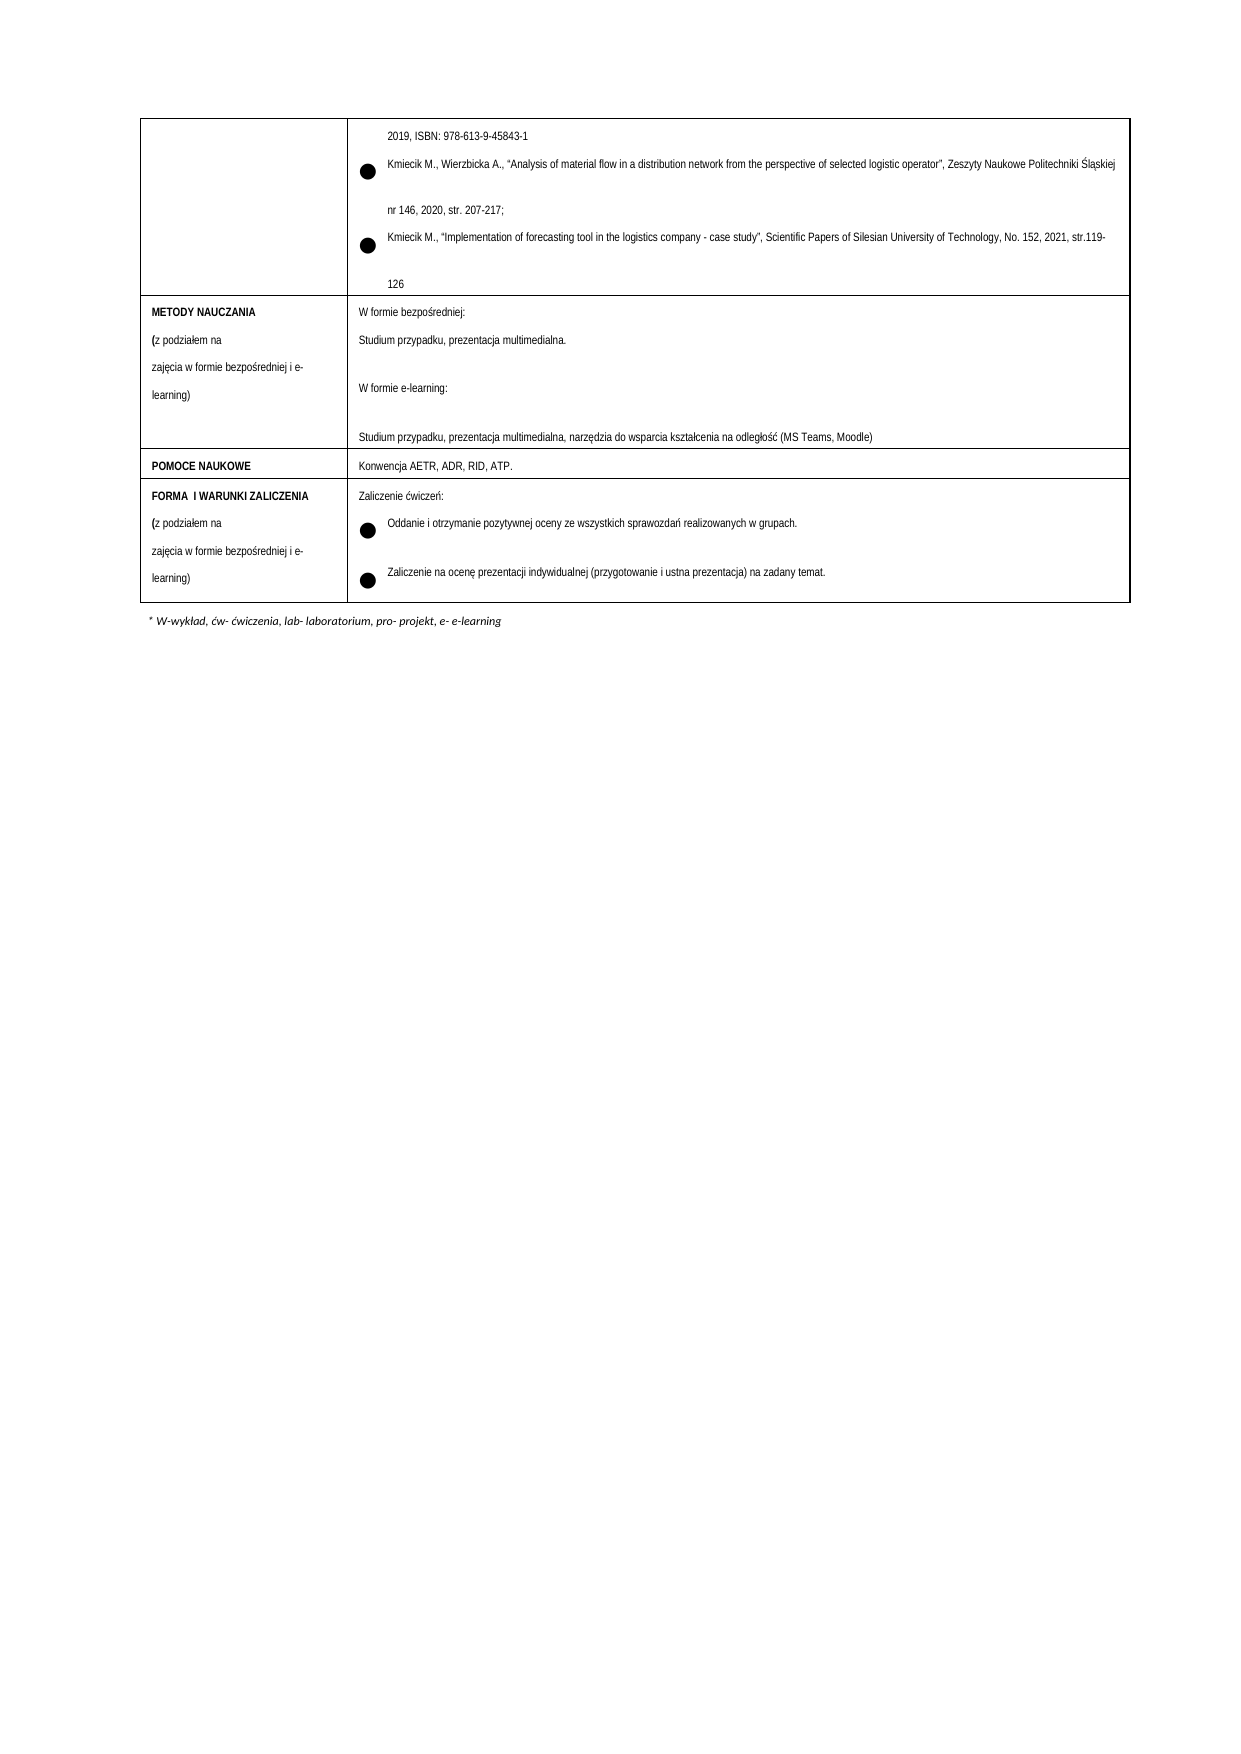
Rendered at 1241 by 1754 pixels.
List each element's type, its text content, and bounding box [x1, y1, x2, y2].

table_cell FORMA I WARUNKI ZALICZENIA (z podziałem na zajęcia w formie bezpośredniej i e-learning) [141, 479, 347, 602]
table_cell W formie bezpośredniej: Studium przypadku, prezentacja multimedialna. W formie e-learning: Studium przypadku, prezentacja multimedialna, narzędzia do wsparcia kształcenia na odległość (MS Teams, Moodle) [348, 296, 1129, 447]
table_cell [141, 119, 347, 294]
table_cell Konwencja AETR, ADR, RID, ATP. [348, 449, 1129, 477]
text * W-wykład, ćw- ćwiczenia, lab- laboratorium, pro- projekt, e- e-learning [147, 603, 1093, 628]
table_cell Zaliczenie ćwiczeń: Oddanie i otrzymanie pozytywnej oceny ze wszystkich sprawozdań realizowanych w grupach. Zaliczenie na ocenę prezentacji indywidualnej (przygotowanie i ustna prezentacja) na zadany temat. [348, 479, 1129, 602]
table_cell METODY NAUCZANIA (z podziałem na zajęcia w formie bezpośredniej i e-learning) [141, 296, 347, 447]
table_cell POMOCE NAUKOWE [141, 449, 347, 477]
